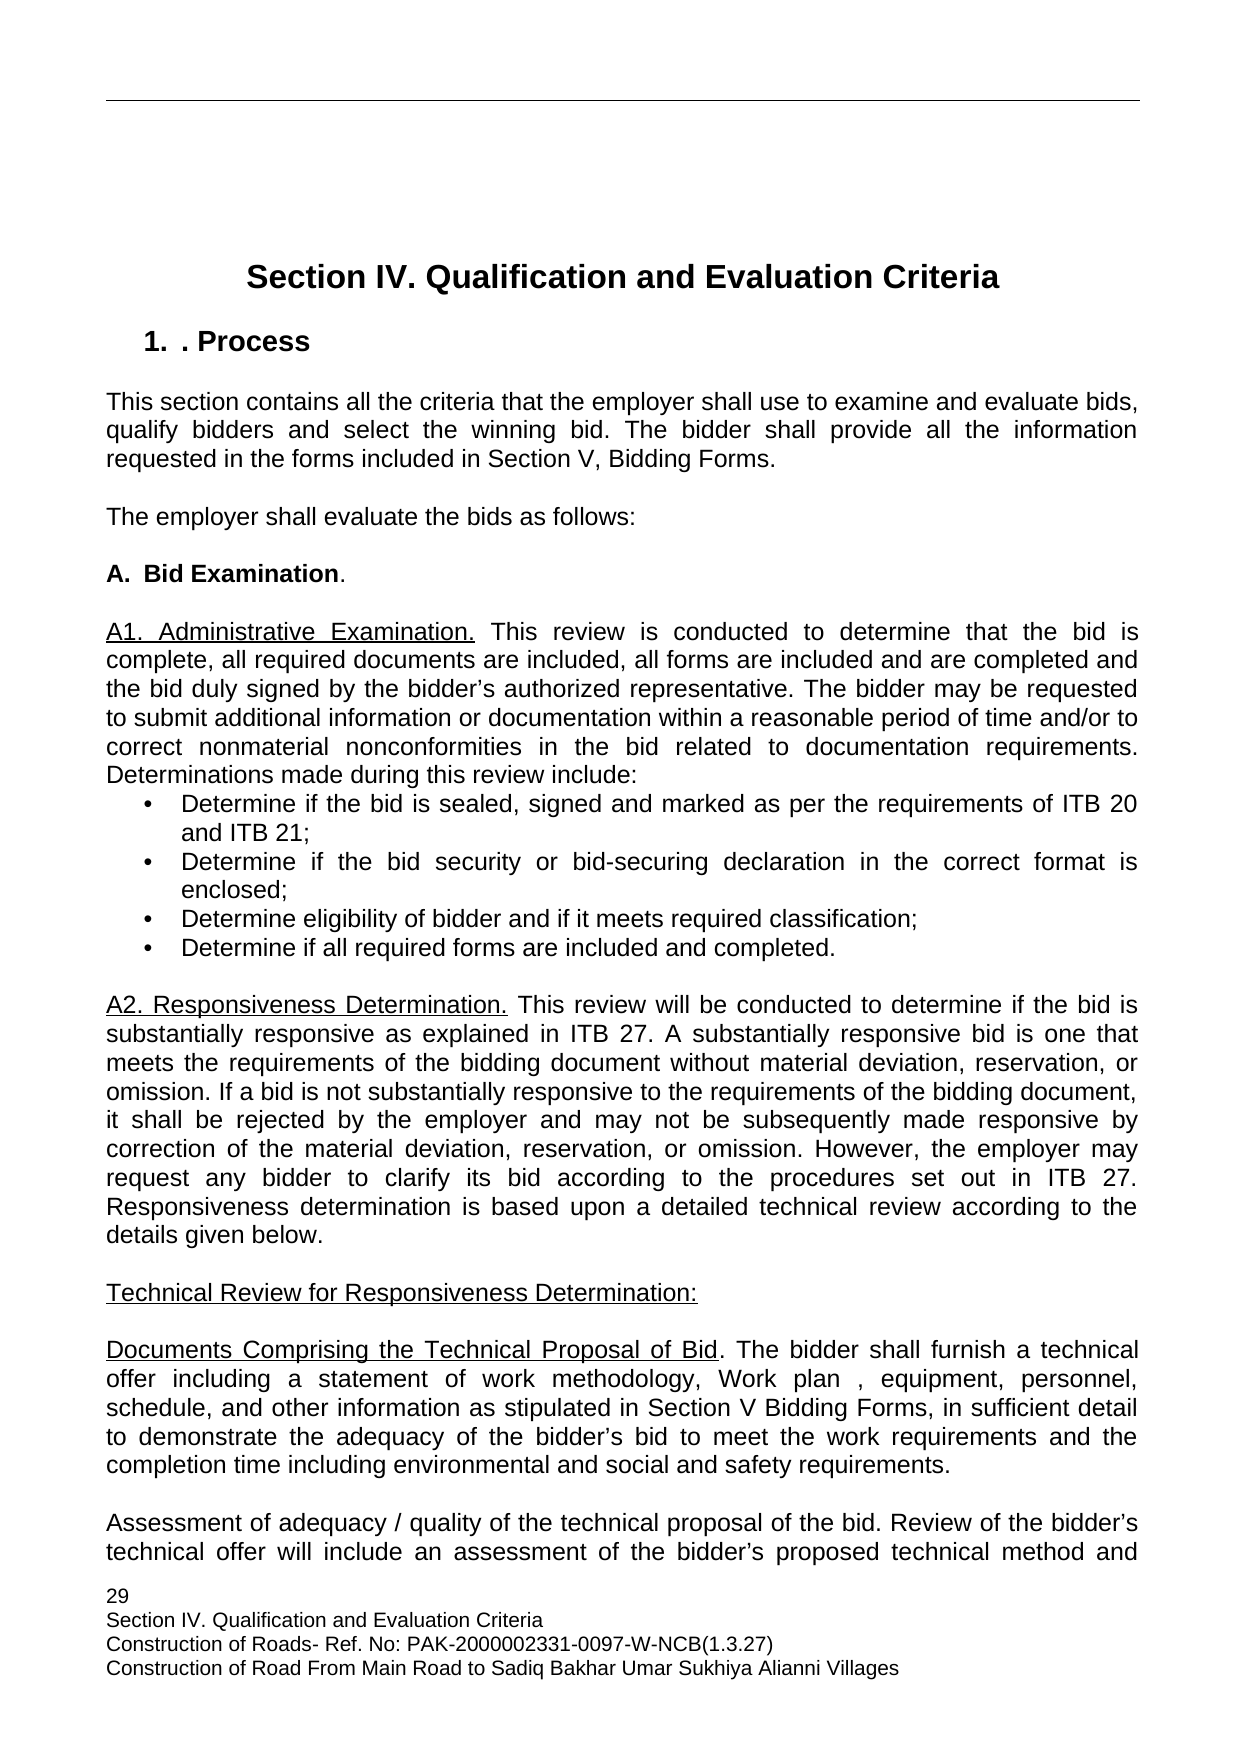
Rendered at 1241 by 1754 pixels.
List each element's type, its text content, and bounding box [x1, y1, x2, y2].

text This section contains all the criteria that the employer shall use to examine and evaluate bids, qualify bidders and select the winning bid. The bidder shall provide all the information requested in the forms included in Section V, Bidding Forms. [106, 386, 1140, 473]
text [106, 1508, 1140, 1565]
list Determine if the bid is sealed, signed and marked as per the requirements of ITB 20 and ITB 21; [143, 789, 1140, 846]
list . Process [143, 324, 1140, 358]
text Documents Comprising the Technical Proposal of Bid. The bidder shall furnish a technical offer including a statement of work methodology, Work plan , equipment, personnel, schedule, and other information as stipulated in Section V Bidding Forms, in sufficient detail to demonstrate the adequacy of the bidder’s bid to meet the work requirements and the completion time including environmental and social and safety requirements. [106, 1335, 1140, 1479]
list Determine eligibility of bidder and if it meets required classification; [143, 904, 1140, 933]
text The employer shall evaluate the bids as follows: [106, 501, 1140, 530]
text Technical Review for Responsiveness Determination: [106, 1278, 1140, 1306]
subtitle Section IV. Qualification and Evaluation Criteria [106, 257, 1140, 295]
list Bid Examination. [106, 559, 1140, 588]
list Determine if all required forms are included and completed. [143, 933, 1140, 961]
text A2. Responsiveness Determination. This review will be conducted to determine if the bid is substantially responsive as explained in ITB 27. A substantially responsive bid is one that meets the requirements of the bidding document without material deviation, reservation, or omission. If a bid is not substantially responsive to the requirements of the bidding document, it shall be rejected by the employer and may not be subsequently made responsive by correction of the material deviation, reservation, or omission. However, the employer may request any bidder to clarify its bid according to the procedures set out in ITB 27. Responsiveness determination is based upon a detailed technical review according to the details given below. [106, 990, 1140, 1249]
text A1. Administrative Examination. This review is conducted to determine that the bid is complete, all required documents are included, all forms are included and are completed and the bid duly signed by the bidder’s authorized representative. The bidder may be requested to submit additional information or documentation within a reasonable period of time and/or to correct nonmaterial nonconformities in the bid related to documentation requirements. Determinations made during this review include: [106, 616, 1140, 789]
list Determine if the bid security or bid-securing declaration in the correct format is enclosed; [143, 846, 1140, 904]
